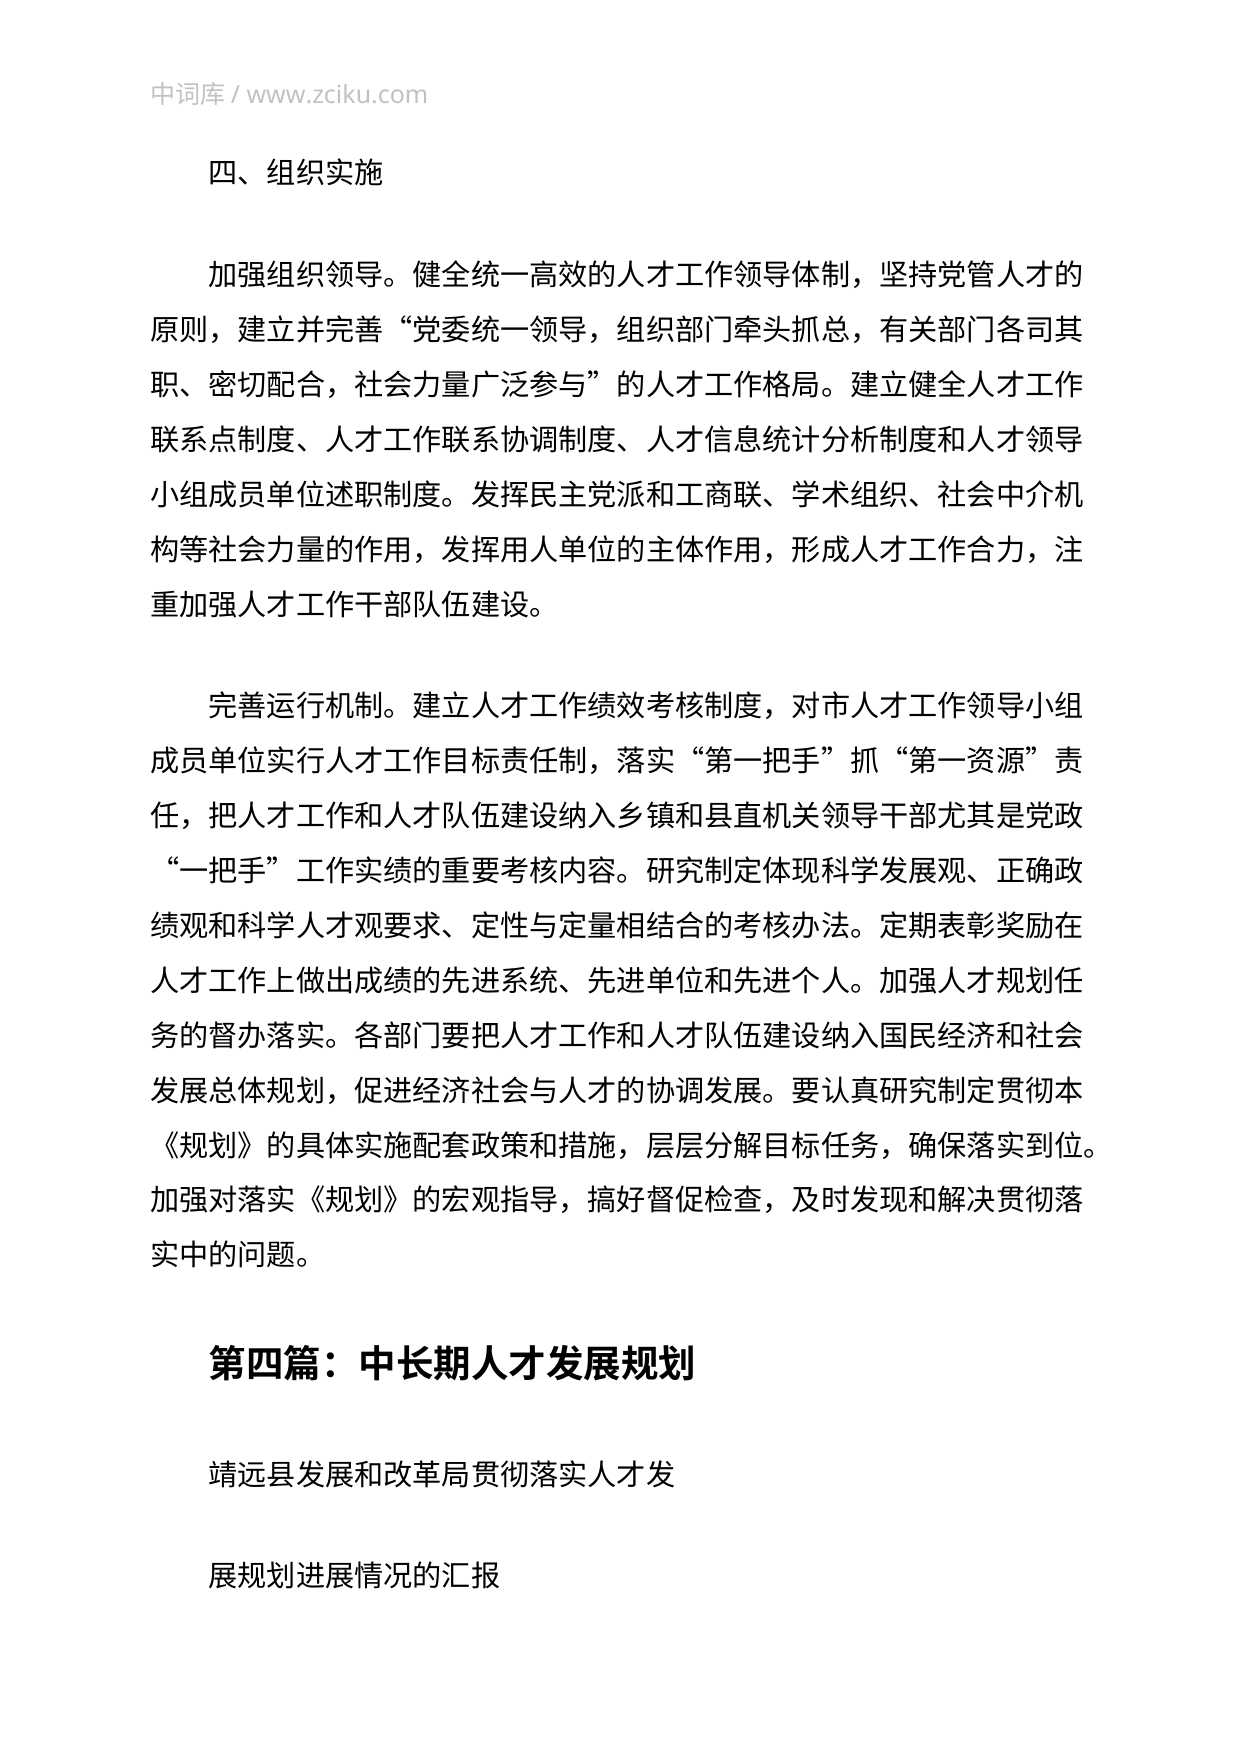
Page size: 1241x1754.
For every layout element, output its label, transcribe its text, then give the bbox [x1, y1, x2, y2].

text 第四篇：中长期人才发展规划 [150, 1334, 1090, 1388]
text 加强组织领导。健全统一高效的人才工作领导体制，坚持党管人才的原则，建立并完善“党委统一领导，组织部门牵头抓总，有关部门各司其职、密切配合，社会力量广泛参与”的人才工作格局。建立健全人才工作联系点制度、人才工作联系协调制度、人才信息统计分析制度和人才领导小组成员单位述职制度。发挥民主党派和工商联、学术组织、社会中介机构等社会力量的作用，发挥用人单位的主体作用，形成人才工作合力，注重加强人才工作干部队伍建设。 [150, 252, 1090, 623]
text 完善运行机制。建立人才工作绩效考核制度，对市人才工作领导小组成员单位实行人才工作目标责任制，落实“第一把手”抓“第一资源”责任，把人才工作和人才队伍建设纳入乡镇和县直机关领导干部尤其是党政“一把手”工作实绩的重要考核内容。研究制定体现科学发展观、正确政绩观和科学人才观要求、定性与定量相结合的考核办法。定期表彰奖励在人才工作上做出成绩的先进系统、先进单位和先进个人。加强人才规划任务的督办落实。各部门要把人才工作和人才队伍建设纳入国民经济和社会发展总体规划，促进经济社会与人才的协调发展。要认真研究制定贯彻本《规划》的具体实施配套政策和措施，层层分解目标任务，确保落实到位。加强对落实《规划》的宏观指导，搞好督促检查，及时发现和解决贯彻落实中的问题。 [150, 683, 1090, 1274]
text 展规划进展情况的汇报 [150, 1553, 1090, 1595]
text 四、组织实施 [150, 150, 1090, 192]
text 靖远县发展和改革局贯彻落实人才发 [150, 1451, 1090, 1493]
